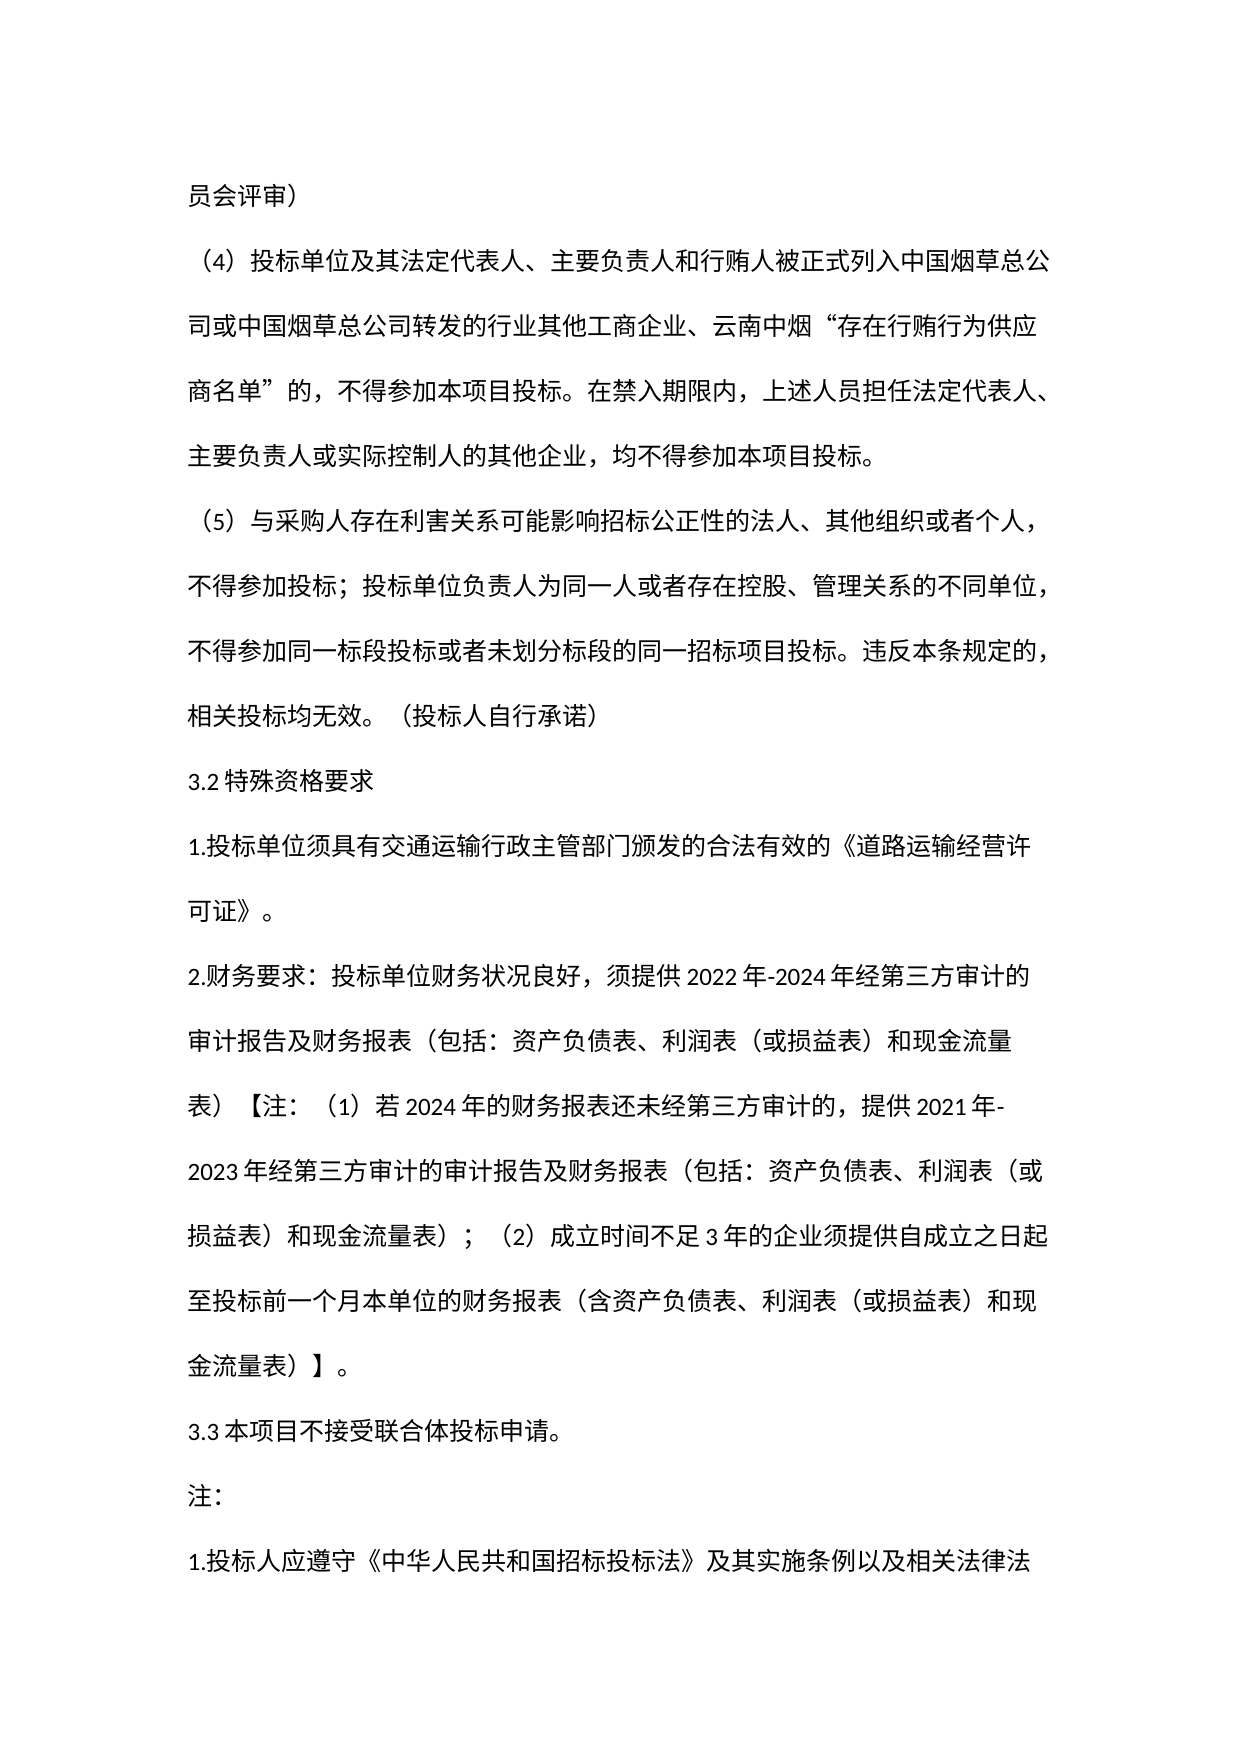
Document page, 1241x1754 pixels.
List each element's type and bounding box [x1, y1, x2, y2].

text [187, 162, 1053, 1592]
